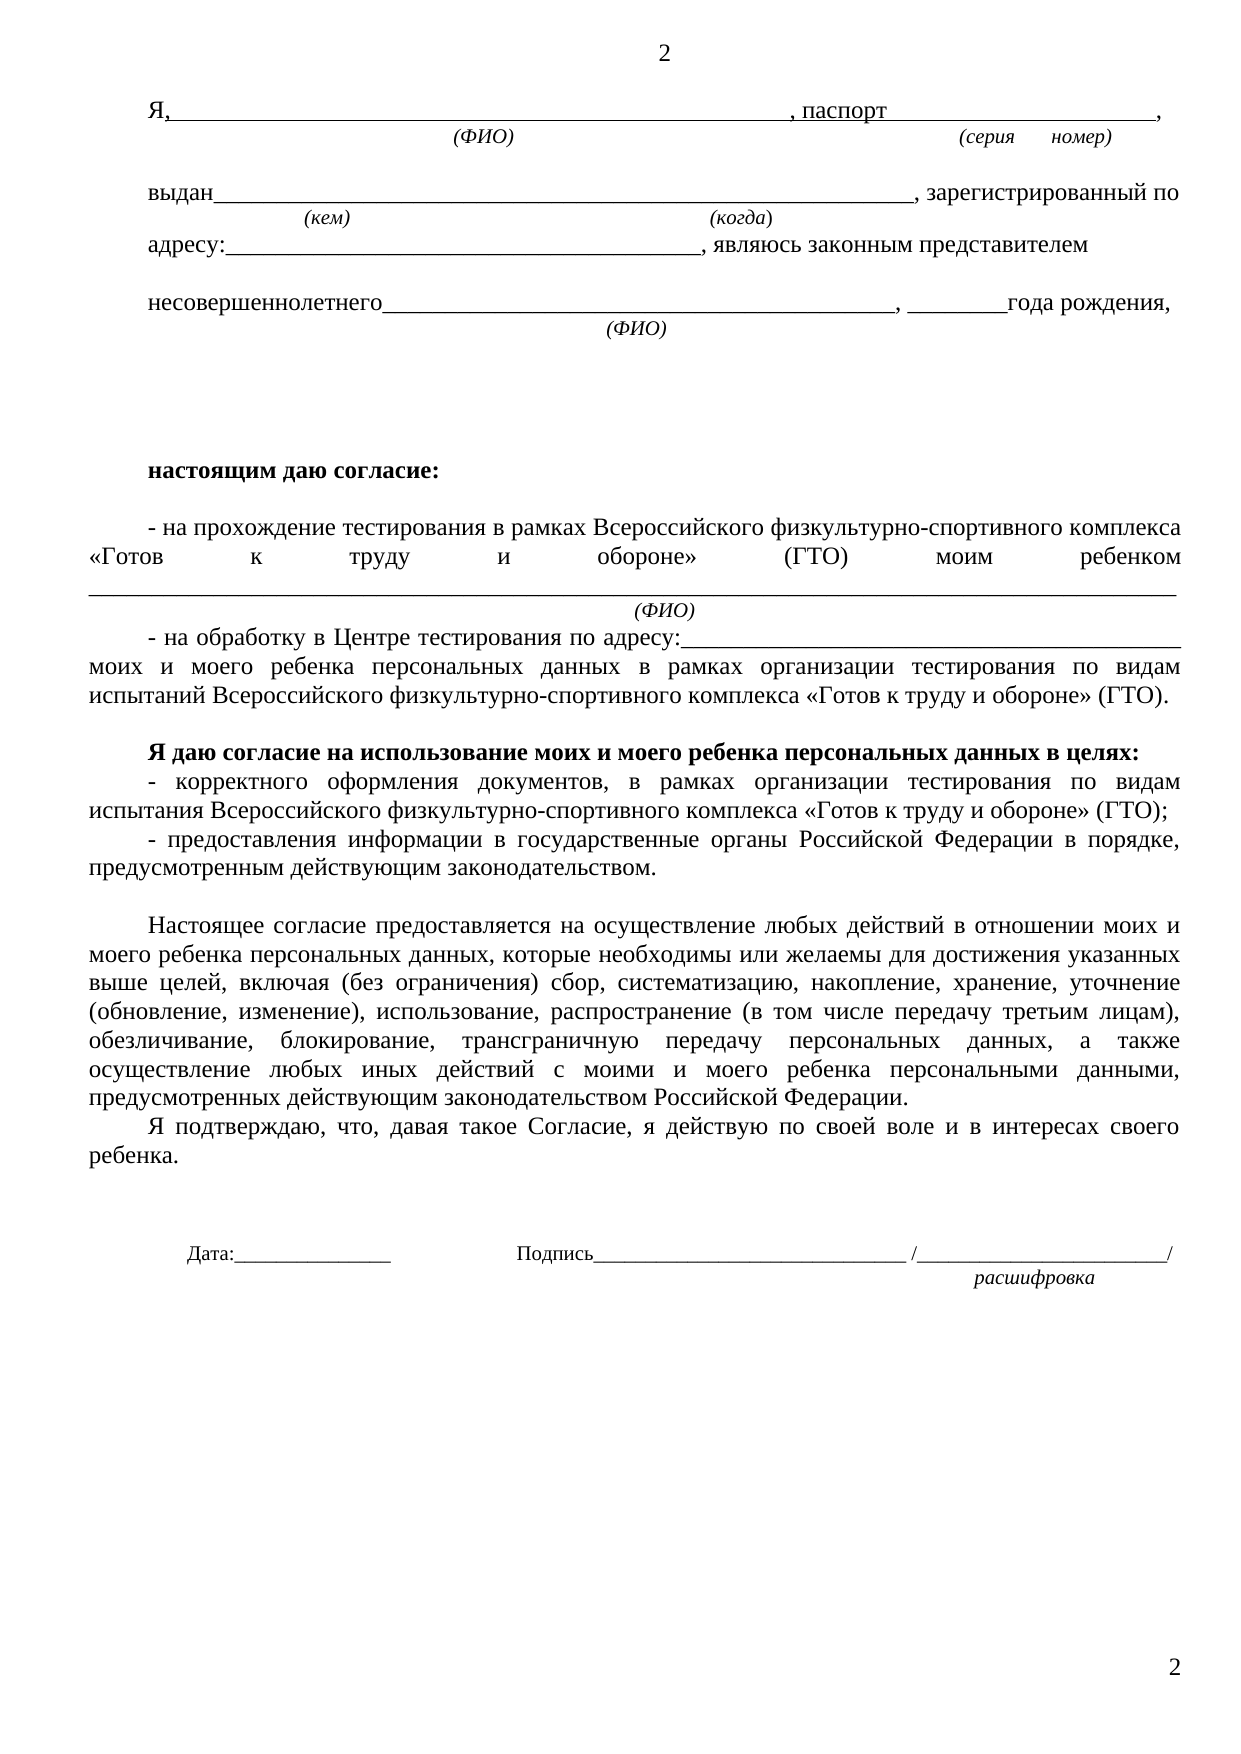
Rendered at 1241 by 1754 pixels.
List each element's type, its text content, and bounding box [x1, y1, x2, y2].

text (ФИО) [89, 598, 1181, 622]
text Я, , паспорт , [89, 95, 1181, 124]
text - на обработку в Центре тестирования по адресу:________________________________________ моих и моего ребенка персональных данных в рамках организации тестирования по видам испытаний Всероссийского физкультурно-спортивного комплекса «Готов к труду и обороне» (ГТО). [89, 622, 1181, 709]
text Я даю согласие на использование моих и моего ребенка персональных данных в целях: [89, 737, 1181, 766]
text - на прохождение тестирования в рамках Всероссийского физкультурно-спортивного комплекса «Готов к труду и обороне» (ГТО) моим ребенком _______________________________________________________________________________________ [89, 512, 1181, 598]
text выдан________________________________________________________, зарегистрированный по [89, 177, 1181, 205]
text (ФИО) (серия номер) [89, 124, 1181, 148]
text несовершеннолетнего_________________________________________, ________года рождения, [89, 287, 1181, 316]
text (кем) (когда) [89, 205, 1181, 229]
text (ФИО) [89, 316, 1181, 340]
text расшифровка [148, 1265, 1181, 1289]
text настоящим даю согласие: [89, 455, 1181, 483]
text адресу:______________________________________, являюсь законным представителем [89, 229, 1181, 258]
text Дата:_______________ Подпись______________________________ /________________________/ [148, 1241, 1181, 1265]
text - предоставления информации в государственные органы Российской Федерации в порядке, предусмотренным действующим законодательством. [89, 824, 1181, 881]
text - корректного оформления документов, в рамках организации тестирования по видам испытания Всероссийского физкультурно-спортивного комплекса «Готов к труду и обороне» (ГТО); [89, 766, 1181, 824]
text Я подтверждаю, что, давая такое Согласие, я действую по своей воле и в интересах своего ребенка. [89, 1111, 1181, 1169]
text Настоящее согласие предоставляется на осуществление любых действий в отношении моих и моего ребенка персональных данных, которые необходимы или желаемы для достижения указанных выше целей, включая (без ограничения) сбор, систематизацию, накопление, хранение, уточнение (обновление, изменение), использование, распространение (в том числе передачу третьим лицам), обезличивание, блокирование, трансграничную передачу персональных данных, а также осуществление любых иных действий с моими и моего ребенка персональными данными, предусмотренных действующим законодательством Российской Федерации. [89, 910, 1181, 1111]
